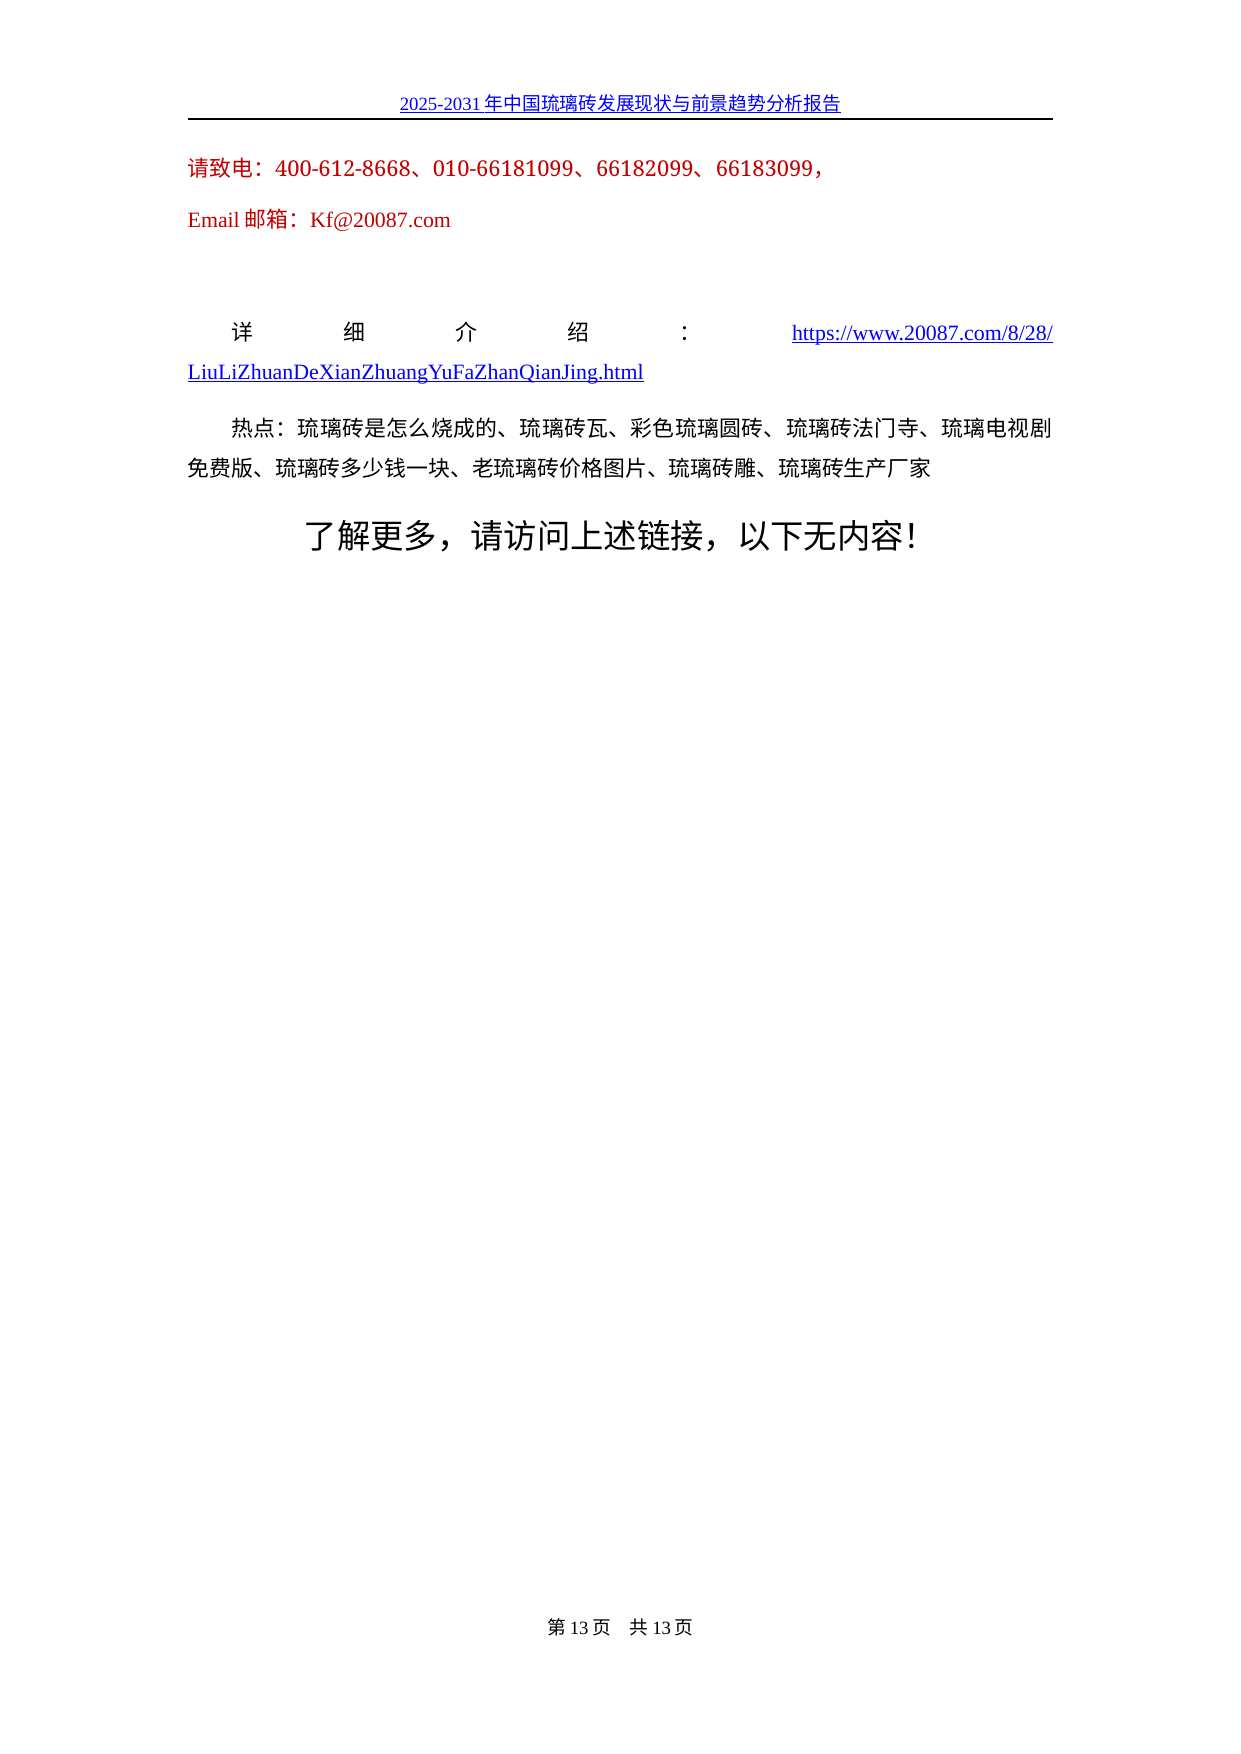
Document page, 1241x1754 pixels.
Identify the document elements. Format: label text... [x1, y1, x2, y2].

text Email邮箱：Kf@20087.com [187, 202, 1053, 234]
title 了解更多，请访问上述链接，以下无内容！ [187, 501, 1053, 566]
text 热点：琉璃砖是怎么烧成的、琉璃砖瓦、彩色琉璃圆砖、琉璃砖法门寺、琉璃电视剧免费版、琉璃砖多少钱一块、老琉璃砖价格图片、琉璃砖雕、琉璃砖生产厂家 [187, 410, 1053, 483]
text 详细介绍：https://www.20087.com/8/28/LiuLiZhuanDeXianZhuangYuFaZhanQianJing.html [187, 315, 1053, 388]
text 请致电：400-612-8668、010-66181099、66182099、66183099， [187, 150, 1053, 183]
